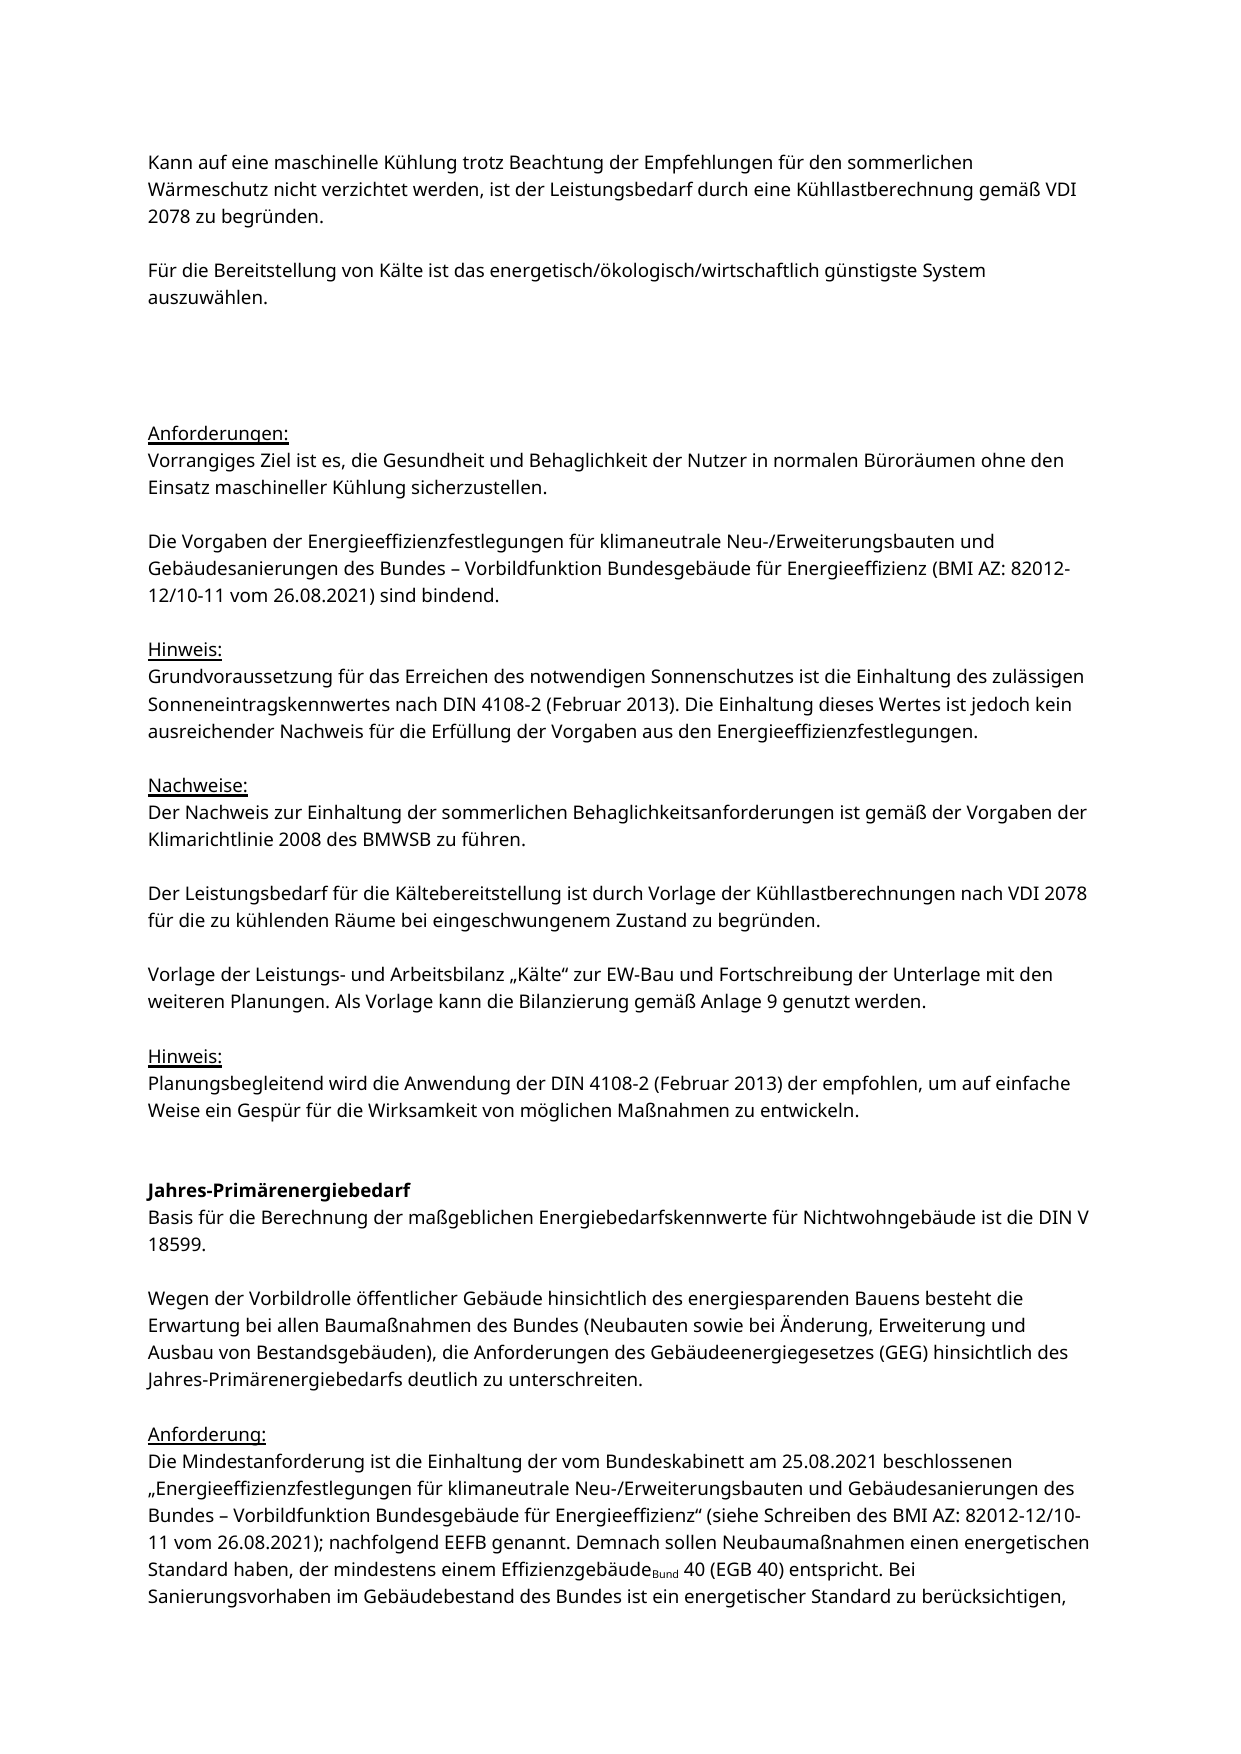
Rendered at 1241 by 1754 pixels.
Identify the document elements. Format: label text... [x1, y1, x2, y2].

text Hinweis: [148, 635, 1093, 662]
text Grundvoraussetzung für das Erreichen des notwendigen Sonnenschutzes ist die Einhaltung des zulässigen Sonneneintragskennwertes nach DIN 4108-2 (Februar 2013). Die Einhaltung dieses Wertes ist jedoch kein ausreichender Nachweis für die Erfüllung der Vorgaben aus den Energieeffizienzfestlegungen. [148, 662, 1093, 743]
text Wegen der Vorbildrolle öffentlicher Gebäude hinsichtlich des energiesparenden Bauens besteht die Erwartung bei allen Baumaßnahmen des Bundes (Neubauten sowie bei Änderung, Erweiterung und Ausbau von Bestandsgebäuden), die Anforderungen des Gebäudeenergiegesetzes (GEG) hinsichtlich des Jahres-Primärenergiebedarfs deutlich zu unterschreiten. [148, 1284, 1093, 1392]
text Der Nachweis zur Einhaltung der sommerlichen Behaglichkeitsanforderungen ist gemäß der Vorgaben der Klimarichtlinie 2008 des BMWSB zu führen. [148, 798, 1093, 852]
text Kann auf eine maschinelle Kühlung trotz Beachtung der Empfehlungen für den sommerlichen Wärmeschutz nicht verzichtet werden, ist der Leistungsbedarf durch eine Kühllastberechnung gemäß VDI 2078 zu begründen. [148, 148, 1093, 229]
text Basis für die Berechnung der maßgeblichen Energiebedarfskennwerte für Nichtwohngebäude ist die DIN V 18599. [148, 1203, 1093, 1257]
text Hinweis: [148, 1041, 1093, 1068]
text Die Vorgaben der Energieeffizienzfestlegungen für klimaneutrale Neu-/Erweiterungsbauten und Gebäudesanierungen des Bundes – Vorbildfunktion Bundesgebäude für Energieeffizienz (BMI AZ: 82012-12/10-11 vom 26.08.2021) sind bindend. [148, 527, 1093, 608]
text Planungsbegleitend wird die Anwendung der DIN 4108-2 (Februar 2013) der empfohlen, um auf einfache Weise ein Gespür für die Wirksamkeit von möglichen Maßnahmen zu entwickeln. [148, 1068, 1093, 1123]
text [148, 1446, 1093, 1609]
text Anforderung: [148, 1419, 1093, 1446]
text Vorlage der Leistungs- und Arbeitsbilanz „Kälte“ zur EW-Bau und Fortschreibung der Unterlage mit den weiteren Planungen. Als Vorlage kann die Bilanzierung gemäß Anlage 9 genutzt werden. [148, 960, 1093, 1014]
text Der Leistungsbedarf für die Kältebereitstellung ist durch Vorlage der Kühllastberechnungen nach VDI 2078 für die zu kühlenden Räume bei eingeschwungenem Zustand zu begründen. [148, 879, 1093, 933]
text Jahres-Primärenergiebedarf [148, 1176, 1093, 1203]
text Anforderungen: [148, 418, 1093, 446]
text Für die Bereitstellung von Kälte ist das energetisch/ökologisch/wirtschaftlich günstigste System auszuwählen. [148, 256, 1093, 310]
text Vorrangiges Ziel ist es, die Gesundheit und Behaglichkeit der Nutzer in normalen Büroräumen ohne den Einsatz maschineller Kühlung sicherzustellen. [148, 446, 1093, 500]
text Nachweise: [148, 771, 1093, 798]
